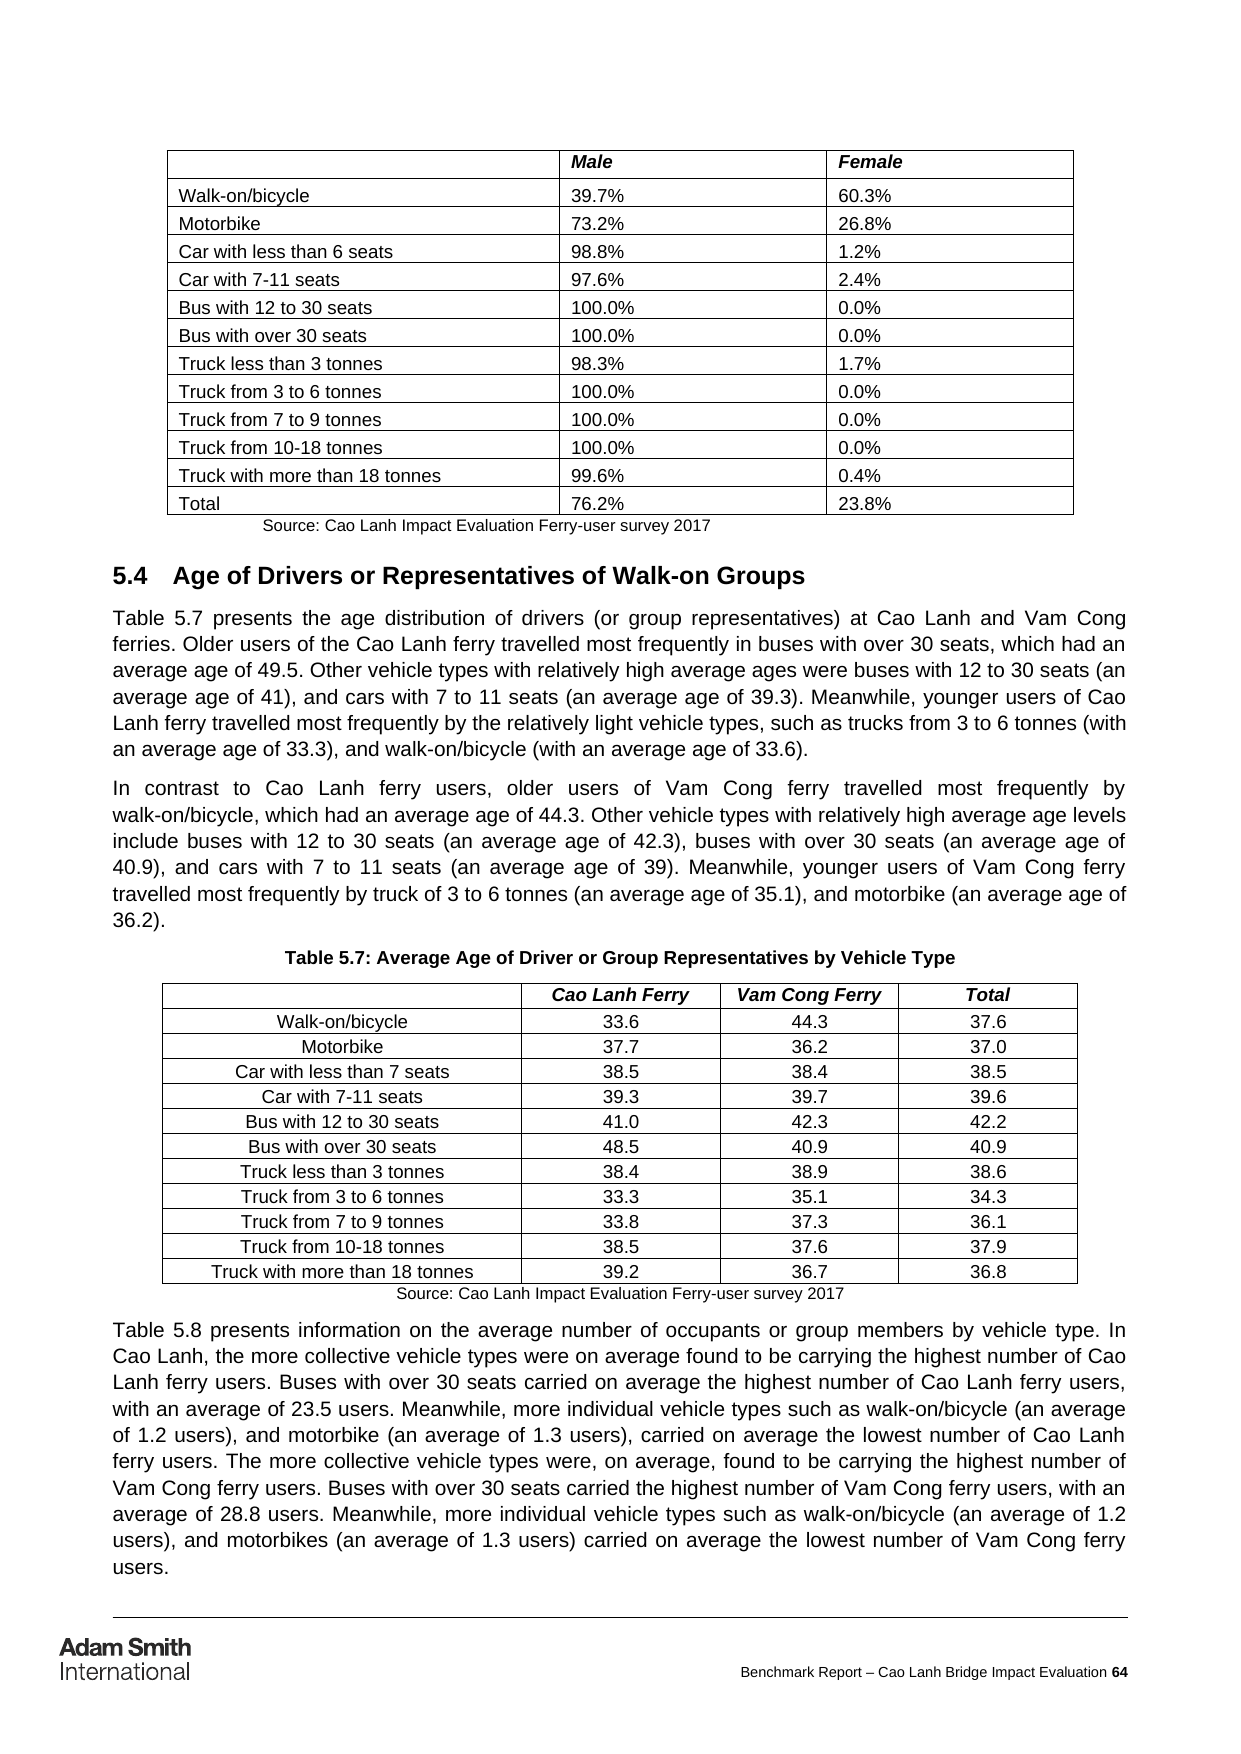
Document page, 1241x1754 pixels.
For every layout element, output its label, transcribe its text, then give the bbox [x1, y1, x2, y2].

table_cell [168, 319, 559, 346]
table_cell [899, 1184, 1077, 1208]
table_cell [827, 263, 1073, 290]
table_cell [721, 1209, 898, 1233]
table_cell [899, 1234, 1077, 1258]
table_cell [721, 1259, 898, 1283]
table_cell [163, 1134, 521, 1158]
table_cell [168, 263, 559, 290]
text In contrast to Cao Lanh ferry users, older users of Vam Cong ferry travelled most frequently by walk-on/bicycle, which had an average age of 44.3. Other vehicle types with relatively high average age levels include buses with 12 to 30 seats (an average age of 42.3), buses with over 30 seats (an average age of 40.9), and cars with 7 to 11 seats (an average age of 39). Meanwhile, younger users of Vam Cong ferry travelled most frequently by truck of 3 to 6 tonnes (an average age of 35.1), and motorbike (an average age of 36.2). [112, 776, 1128, 932]
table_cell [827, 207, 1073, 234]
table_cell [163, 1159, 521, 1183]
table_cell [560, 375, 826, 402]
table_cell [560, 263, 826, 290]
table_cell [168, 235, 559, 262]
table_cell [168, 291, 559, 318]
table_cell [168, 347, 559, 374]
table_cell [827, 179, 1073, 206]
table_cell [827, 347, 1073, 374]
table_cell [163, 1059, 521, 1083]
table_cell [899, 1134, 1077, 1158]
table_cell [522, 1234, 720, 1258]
text Table 5.7: Average Age of Driver or Group Representatives by Vehicle Type [112, 947, 1128, 968]
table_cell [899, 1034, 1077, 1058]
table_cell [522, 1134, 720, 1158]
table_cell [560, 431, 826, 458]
subtitle 5.4 Age of Drivers or Representatives of Walk-on Groups [112, 561, 1128, 590]
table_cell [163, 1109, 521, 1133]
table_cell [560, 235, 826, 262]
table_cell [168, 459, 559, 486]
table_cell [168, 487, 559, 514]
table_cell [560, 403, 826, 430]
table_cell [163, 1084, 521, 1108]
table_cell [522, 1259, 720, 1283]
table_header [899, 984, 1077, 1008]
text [187, 515, 1128, 534]
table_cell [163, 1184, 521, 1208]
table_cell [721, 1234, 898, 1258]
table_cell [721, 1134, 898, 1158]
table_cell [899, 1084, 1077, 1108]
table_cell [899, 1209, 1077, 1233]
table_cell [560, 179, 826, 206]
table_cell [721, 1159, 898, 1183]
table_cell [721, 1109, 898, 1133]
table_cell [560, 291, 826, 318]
text Table 5.7 presents the age distribution of drivers (or group representatives) at Cao Lanh and Vam Cong ferries. Older users of the Cao Lanh ferry travelled most frequently in buses with over 30 seats, which had an average age of 49.5. Other vehicle types with relatively high average ages were buses with 12 to 30 seats (an average age of 41), and cars with 7 to 11 seats (an average age of 39.3). Meanwhile, younger users of Cao Lanh ferry travelled most frequently by the relatively light vehicle types, such as trucks from 3 to 6 tonnes (with an average age of 33.3), and walk-on/bicycle (with an average age of 33.6). [112, 605, 1128, 761]
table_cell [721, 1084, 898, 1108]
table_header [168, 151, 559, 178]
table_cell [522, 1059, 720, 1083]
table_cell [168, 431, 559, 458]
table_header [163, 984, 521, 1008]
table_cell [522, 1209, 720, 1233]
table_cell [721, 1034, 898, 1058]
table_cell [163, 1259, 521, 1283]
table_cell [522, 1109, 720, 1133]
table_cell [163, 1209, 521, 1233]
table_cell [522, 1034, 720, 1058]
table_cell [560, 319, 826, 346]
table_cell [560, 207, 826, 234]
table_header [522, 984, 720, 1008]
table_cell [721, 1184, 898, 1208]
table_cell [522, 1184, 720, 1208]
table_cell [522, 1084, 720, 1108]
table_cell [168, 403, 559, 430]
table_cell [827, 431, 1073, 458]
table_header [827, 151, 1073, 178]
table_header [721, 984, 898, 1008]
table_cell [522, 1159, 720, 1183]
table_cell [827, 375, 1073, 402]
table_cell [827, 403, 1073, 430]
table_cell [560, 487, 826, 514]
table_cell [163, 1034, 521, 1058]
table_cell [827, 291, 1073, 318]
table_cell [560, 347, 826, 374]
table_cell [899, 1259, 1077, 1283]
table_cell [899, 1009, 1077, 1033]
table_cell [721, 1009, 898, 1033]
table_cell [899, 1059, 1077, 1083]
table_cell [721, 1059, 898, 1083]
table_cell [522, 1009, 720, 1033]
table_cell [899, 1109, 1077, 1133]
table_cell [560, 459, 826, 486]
text Source: Cao Lanh Impact Evaluation Ferry-user survey 2017 [112, 1284, 1128, 1303]
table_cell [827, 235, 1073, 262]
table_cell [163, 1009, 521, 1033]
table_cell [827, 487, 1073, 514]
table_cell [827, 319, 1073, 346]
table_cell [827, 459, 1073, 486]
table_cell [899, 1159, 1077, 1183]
text Table 5.8 presents information on the average number of occupants or group members by vehicle type. In Cao Lanh, the more collective vehicle types were on average found to be carrying the highest number of Cao Lanh ferry users. Buses with over 30 seats carried on average the highest number of Cao Lanh ferry users, with an average of 23.5 users. Meanwhile, more individual vehicle types such as walk-on/bicycle (an average of 1.2 users), and motorbike (an average of 1.3 users), carried on average the lowest number of Cao Lanh ferry users. The more collective vehicle types were, on average, found to be carrying the highest number of Vam Cong ferry users. Buses with over 30 seats carried the highest number of Vam Cong ferry users, with an average of 28.8 users. Meanwhile, more individual vehicle types such as walk-on/bicycle (an average of 1.2 users), and motorbikes (an average of 1.3 users) carried on average the lowest number of Vam Cong ferry users. [112, 1317, 1128, 1578]
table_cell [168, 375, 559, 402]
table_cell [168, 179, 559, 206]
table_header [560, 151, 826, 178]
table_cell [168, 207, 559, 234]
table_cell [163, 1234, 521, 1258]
